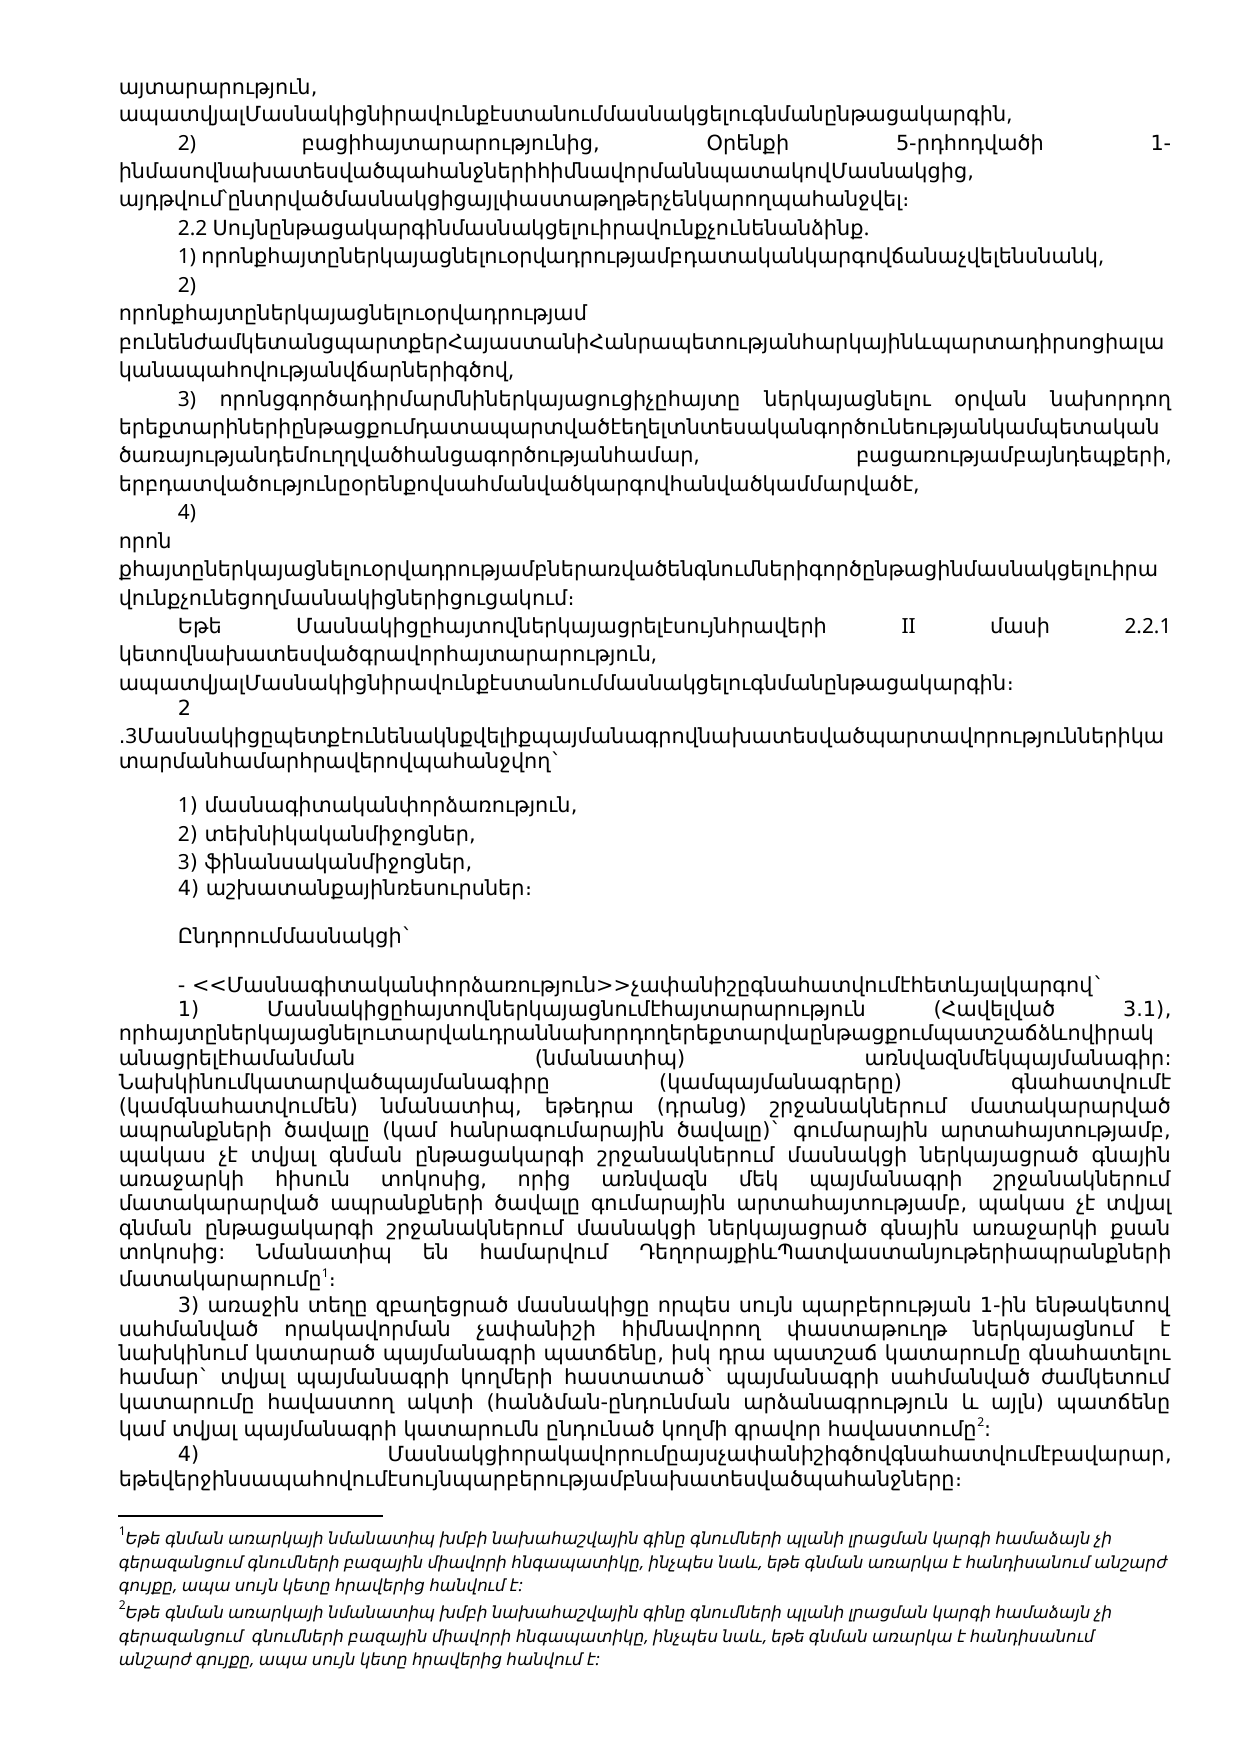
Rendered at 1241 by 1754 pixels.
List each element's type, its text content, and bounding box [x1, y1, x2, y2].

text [118, 75, 1171, 128]
text 2) որոնքհայտըներկայացնելուօրվադրությամբունենժամկետանցպարտքերՀայաստանիՀանրապետությանհարկայինևպարտադիրսոցիալականապահովությանվճարներիգծով, [118, 270, 1171, 384]
text 2.2 Սույնընթացակարգինմասնակցելուիրավունքչունենանձինք. [118, 213, 1171, 241]
text 4) Մասնակցիորակավորումըայսչափանիշիգծովգնահատվումէբավարար, եթեվերջինսապահովումէսույնպարբերությամբնախատեսվածպահանջները։ [118, 1442, 1171, 1491]
text 2) բացիհայտարարությունից, Օրենքի 5-րդհոդվածի 1-ինմասովնախատեսվածպահանջներիհիմնավորմաննպատակովՄասնակցից, այդթվում՝ընտրվածմասնակցիցայլփաստաթղթերչենկարողպահանջվել։ [118, 128, 1171, 213]
text 1) որոնքհայտըներկայացնելուօրվադրությամբդատականկարգովճանաչվելենսնանկ, [118, 241, 1171, 270]
text Եթե Մասնակիցըհայտովներկայացրելէսույնհրավերի II մասի 2.2.1 կետովնախատեսվածգրավորհայտարարություն, ապատվյալՄասնակիցնիրավունքէստանումմասնակցելուգնմանընթացակարգին։ [118, 611, 1171, 696]
text 1) Մասնակիցըհայտովներկայացնումէհայտարարություն (Հավելված 3.1), որհայտըներկայացնելուտարվաևդրաննախորդողերեքտարվաընթացքումպատշաճձևովիրականացրելէհամանման (նմանատիպ) առնվազնմեկպայմանագիր: Նախկինումկատարվածպայմանագիրը (կամպայմանագրերը) գնահատվումէ (կամգնահատվումեն) նմանատիպ, եթեդրա (դրանց) շրջանակներում մատակարարված ապրանքների ծավալը (կամ հանրագումարային ծավալը)` գումարային արտահայտությամբ, պակաս չէ տվյալ գնման ընթացակարգի շրջանակներում մասնակցի ներկայացրած գնային առաջարկի հիսուն տոկոսից, որից առնվազն մեկ պայմանագրի շրջանակներում մատակարարված ապրանքների ծավալը գումարային արտահայտությամբ, պակաս չէ տվյալ գնման ընթացակարգի շրջանակներում մասնակցի ներկայացրած գնային առաջարկի քսան տոկոսից: Նմանատիպ են համարվում ԴեղորայքիևՊատվաստանյութերիապրանքների մատակարարումը։ [118, 997, 1171, 1293]
text 4) որոնքհայտըներկայացնելուօրվադրությամբներառվածենգնումներիգործընթացինմասնակցելուիրավունքչունեցողմասնակիցներիցուցակում։ [118, 497, 1171, 611]
text 3) ֆինանսականմիջոցներ, [118, 847, 1171, 876]
text 2) տեխնիկականմիջոցներ, [118, 819, 1171, 847]
text - <<Մասնագիտականփորձառություն>>չափանիշըգնահատվումէհետևյալկարգով` [118, 973, 1171, 997]
text 3) որոնցգործադիրմարմնիներկայացուցիչըհայտը ներկայացնելու օրվան նախորդող երեքտարիներիընթացքումդատապարտվածէեղելտնտեսականգործունեությանկամպետականծառայությանդեմուղղվածհանցագործությանհամար, բացառությամբայնդեպքերի, երբդատվածությունըօրենքովսահմանվածկարգովհանվածկամմարվածէ, [118, 384, 1171, 497]
text 4) աշխատանքայինռեսուրսներ։ [118, 876, 1171, 900]
text Ընդորումմասնակցի` [118, 924, 1171, 949]
text 3) առաջին տեղը զբաղեցրած մասնակիցը որպես սույն պարբերության 1-ին ենթակետով սահմանված որակավորման չափանիշի հիմնավորող փաստաթուղթ ներկայացնում է նախկինում կատարած պայմանագրի պատճենը, իսկ դրա պատշաճ կատարումը գնահատելու համար` տվյալ պայմանագրի կողմերի հաստատած` պայմանագրի սահմանված ժամկետում կատարումը հավաստող ակտի (հանձման-ընդունման արձանագրություն և այլն) պատճենը կամ տվյալ պայմանագրի կատարումն ընդունած կողմի գրավոր հավաստումը: [118, 1293, 1171, 1442]
text 1) մասնագիտականփորձառություն, [118, 791, 1171, 819]
text 2.3Մասնակիցըպետքէունենակնքվելիքպայմանագրովնախատեսվածպարտավորություններիկատարմանհամարհրավերովպահանջվող` [118, 696, 1171, 773]
